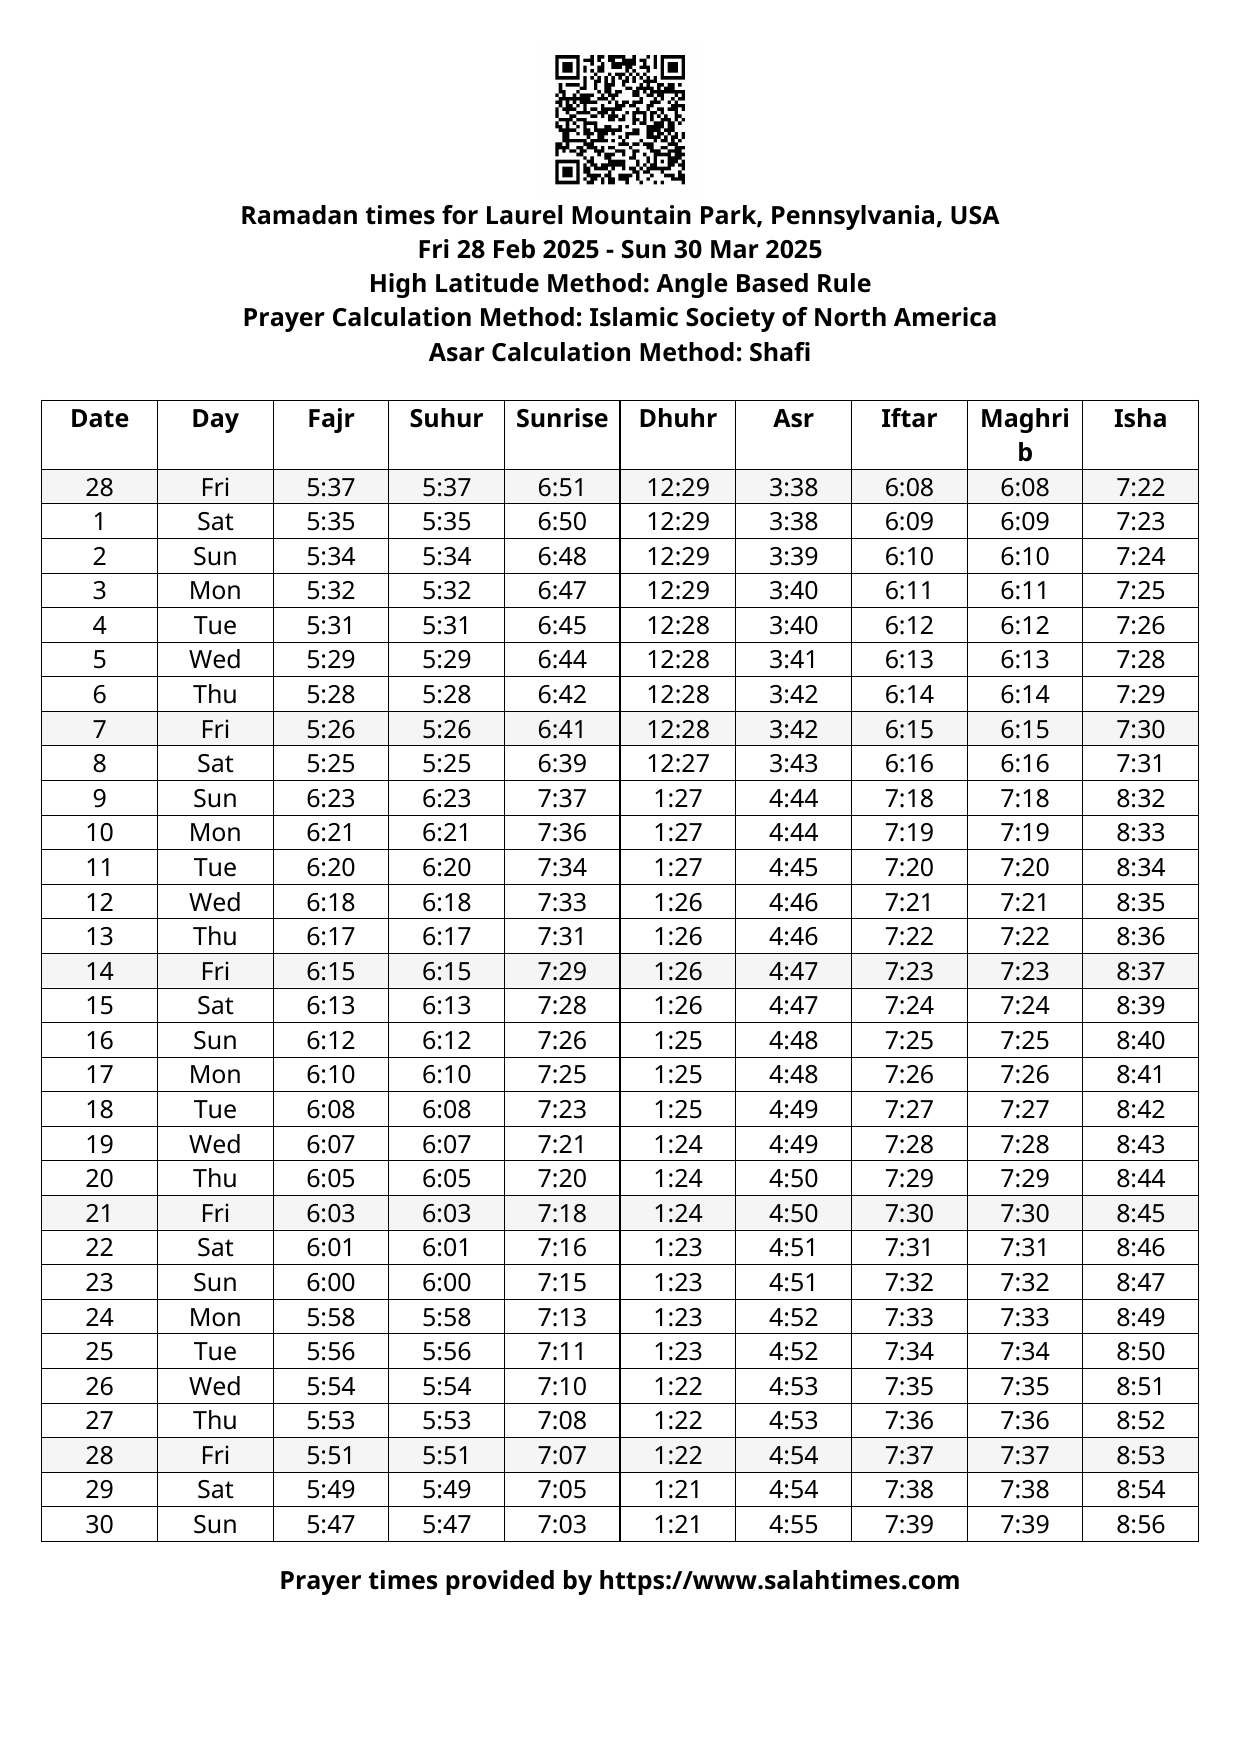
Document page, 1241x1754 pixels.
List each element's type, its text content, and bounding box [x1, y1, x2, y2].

table_cell Tue [158, 1092, 273, 1126]
table_header Asr [736, 401, 851, 469]
table_cell 16 [42, 1023, 157, 1057]
table_cell 21 [42, 1196, 157, 1229]
table_cell 8:52 [1083, 1404, 1198, 1437]
table_cell 5:35 [274, 504, 388, 538]
table_cell 7:22 [1083, 470, 1198, 503]
table_cell 6:09 [968, 504, 1082, 538]
table_cell Sat [158, 504, 273, 538]
table_cell Wed [158, 643, 273, 676]
table_cell 1:23 [621, 1300, 735, 1333]
table_cell 4:48 [736, 1058, 851, 1091]
table_cell 8:43 [1083, 1127, 1198, 1160]
table_cell Wed [158, 1369, 273, 1402]
table_cell 7:39 [852, 1507, 967, 1541]
table_header Day [158, 401, 273, 469]
text Prayer times provided by https://www.salahtimes.com [42, 1563, 1198, 1597]
table_cell 1:21 [621, 1473, 735, 1506]
table_cell 6:17 [389, 919, 504, 953]
table_cell 17 [42, 1058, 157, 1091]
table_cell 7:23 [1083, 504, 1198, 538]
table_cell 6:39 [505, 746, 619, 780]
table_cell 12 [42, 885, 157, 918]
table_cell 4:45 [736, 850, 851, 884]
table_cell 4:50 [736, 1196, 851, 1229]
table_cell 7:34 [852, 1334, 967, 1368]
table_cell 14 [42, 954, 157, 987]
table_cell 5:56 [389, 1334, 504, 1368]
table_cell 6:00 [389, 1265, 504, 1299]
table_cell 7:36 [852, 1404, 967, 1437]
table_cell 8:54 [1083, 1473, 1198, 1506]
table_cell 3:38 [736, 470, 851, 503]
table_cell Wed [158, 1127, 273, 1160]
table_cell Tue [158, 1334, 273, 1368]
table_cell 6:44 [505, 643, 619, 676]
table_cell 1:23 [621, 1231, 735, 1264]
table_cell 4:49 [736, 1127, 851, 1160]
table_cell 6:15 [968, 712, 1082, 745]
table_cell 6:11 [852, 574, 967, 607]
table_cell Tue [158, 608, 273, 642]
table_cell 6:10 [389, 1058, 504, 1091]
table_cell 5:26 [274, 712, 388, 745]
table_cell 6:16 [852, 746, 967, 780]
table_cell 6:45 [505, 608, 619, 642]
table_cell 13 [42, 919, 157, 953]
table_cell Tue [158, 850, 273, 884]
table_cell 10 [42, 816, 157, 849]
table_cell 8:34 [1083, 850, 1198, 884]
table_cell 18 [42, 1092, 157, 1126]
table_cell 5:58 [274, 1300, 388, 1333]
table_cell 7:21 [968, 885, 1082, 918]
table_cell 7:23 [505, 1092, 619, 1126]
table_cell 5:28 [389, 677, 504, 711]
table_cell 3:40 [736, 574, 851, 607]
table_cell 1:25 [621, 1023, 735, 1057]
table_cell 4:53 [736, 1369, 851, 1402]
table_cell 4:44 [736, 816, 851, 849]
table_cell 6:12 [968, 608, 1082, 642]
text Fri 28 Feb 2025 - Sun 30 Mar 2025 [42, 232, 1198, 266]
table_cell 7:20 [852, 850, 967, 884]
table_cell Fri [158, 1196, 273, 1229]
table_cell 7:26 [505, 1023, 619, 1057]
table_cell Thu [158, 1161, 273, 1195]
table_cell Thu [158, 919, 273, 953]
table_cell 3:39 [736, 539, 851, 572]
table_cell 5:37 [389, 470, 504, 503]
table_cell 24 [42, 1300, 157, 1333]
table_cell Sun [158, 1023, 273, 1057]
table_cell 7:23 [852, 954, 967, 987]
text Asar Calculation Method: Shafi [42, 334, 1198, 368]
table_cell 6:14 [852, 677, 967, 711]
table_cell 7:32 [968, 1265, 1082, 1299]
table_cell 7:30 [1083, 712, 1198, 745]
table_cell 6:17 [274, 919, 388, 953]
table_cell 7:34 [968, 1334, 1082, 1368]
table_cell 7:13 [505, 1300, 619, 1333]
table_cell 6:41 [505, 712, 619, 745]
table_cell 5:26 [389, 712, 504, 745]
table_cell 12:28 [621, 677, 735, 711]
table_cell 6:10 [274, 1058, 388, 1091]
table_cell 6:13 [968, 643, 1082, 676]
table_cell Mon [158, 1058, 273, 1091]
table_cell 5:25 [389, 746, 504, 780]
table_cell 6:10 [968, 539, 1082, 572]
table_cell 4:54 [736, 1473, 851, 1506]
table_cell 7:25 [1083, 574, 1198, 607]
table_cell 6:15 [852, 712, 967, 745]
table_cell 7:11 [505, 1334, 619, 1368]
table_cell 4:51 [736, 1265, 851, 1299]
table_cell 4:46 [736, 885, 851, 918]
table_cell 6:00 [274, 1265, 388, 1299]
table_cell 7:31 [1083, 746, 1198, 780]
table_cell 8 [42, 746, 157, 780]
table_cell 7:27 [968, 1092, 1082, 1126]
table_cell 7:31 [968, 1231, 1082, 1264]
table_cell 7:28 [1083, 643, 1198, 676]
table_cell 6:14 [968, 677, 1082, 711]
table_cell 7:31 [505, 919, 619, 953]
table_cell 7:15 [505, 1265, 619, 1299]
table_cell 5:37 [274, 470, 388, 503]
table_cell 3:40 [736, 608, 851, 642]
table_cell 7:29 [1083, 677, 1198, 711]
table_cell 5:35 [389, 504, 504, 538]
table_cell 26 [42, 1369, 157, 1402]
table_cell 3:38 [736, 504, 851, 538]
table_cell 7:26 [968, 1058, 1082, 1091]
table_cell 6:08 [968, 470, 1082, 503]
table_cell 9 [42, 781, 157, 814]
table_cell 5:53 [389, 1404, 504, 1437]
table_cell 6:51 [505, 470, 619, 503]
table_cell 6:18 [274, 885, 388, 918]
table_cell Mon [158, 1300, 273, 1333]
table_cell 7:21 [505, 1127, 619, 1160]
table_cell 6:21 [389, 816, 504, 849]
table_cell 6:23 [389, 781, 504, 814]
table_cell 7:20 [968, 850, 1082, 884]
table_cell 4:55 [736, 1507, 851, 1541]
table_cell 7:10 [505, 1369, 619, 1402]
table_cell 5:49 [389, 1473, 504, 1506]
table_cell 4:50 [736, 1161, 851, 1195]
table_cell 8:36 [1083, 919, 1198, 953]
table_cell 6:18 [389, 885, 504, 918]
table_cell 1:24 [621, 1161, 735, 1195]
table_cell 6:13 [852, 643, 967, 676]
table_cell 8:49 [1083, 1300, 1198, 1333]
table_cell 7:35 [968, 1369, 1082, 1402]
table_cell 7:20 [505, 1161, 619, 1195]
table_cell 1 [42, 504, 157, 538]
table_cell 20 [42, 1161, 157, 1195]
table_cell 7:29 [505, 954, 619, 987]
table_cell 7:35 [852, 1369, 967, 1402]
table_cell 1:27 [621, 781, 735, 814]
table_cell 6 [42, 677, 157, 711]
table_cell Fri [158, 954, 273, 987]
table_cell 6:03 [389, 1196, 504, 1229]
table_cell 8:40 [1083, 1023, 1198, 1057]
table_cell 7:36 [968, 1404, 1082, 1437]
table_cell 6:13 [274, 989, 388, 1022]
table_cell 4:49 [736, 1092, 851, 1126]
table_cell 30 [42, 1507, 157, 1541]
table_header Dhuhr [621, 401, 735, 469]
table_cell 6:09 [852, 504, 967, 538]
table_cell 4:51 [736, 1231, 851, 1264]
table_cell 7:37 [852, 1438, 967, 1472]
table_cell 7:03 [505, 1507, 619, 1541]
table_cell 5:29 [389, 643, 504, 676]
table_cell 4:54 [736, 1438, 851, 1472]
table_cell 5:51 [389, 1438, 504, 1472]
table_cell 1:22 [621, 1438, 735, 1472]
table_cell 5:25 [274, 746, 388, 780]
table_header Maghrib [968, 401, 1082, 469]
table_cell 7:18 [852, 781, 967, 814]
table_cell 5:54 [389, 1369, 504, 1402]
table_cell 5:34 [389, 539, 504, 572]
table_cell 11 [42, 850, 157, 884]
table_cell 1:26 [621, 954, 735, 987]
table_cell 7:19 [852, 816, 967, 849]
table_cell 8:42 [1083, 1092, 1198, 1126]
table_cell 7:22 [968, 919, 1082, 953]
table_cell 8:37 [1083, 954, 1198, 987]
table_cell 7:33 [852, 1300, 967, 1333]
table_cell 7:37 [968, 1438, 1082, 1472]
table_cell 5:53 [274, 1404, 388, 1437]
table_cell 7:31 [852, 1231, 967, 1264]
table_cell 6:03 [274, 1196, 388, 1229]
table_cell 1:23 [621, 1265, 735, 1299]
table_header Fajr [274, 401, 388, 469]
table_cell 3:41 [736, 643, 851, 676]
table_header Sunrise [505, 401, 619, 469]
table_cell 1:21 [621, 1507, 735, 1541]
table_cell 4:52 [736, 1300, 851, 1333]
table_cell 5:31 [389, 608, 504, 642]
table_cell 7:29 [968, 1161, 1082, 1195]
table_cell 7:30 [968, 1196, 1082, 1229]
table_cell 4:47 [736, 989, 851, 1022]
table_cell Sun [158, 781, 273, 814]
table_cell 8:44 [1083, 1161, 1198, 1195]
table_cell 5 [42, 643, 157, 676]
table_cell 6:07 [274, 1127, 388, 1160]
table_cell 1:23 [621, 1334, 735, 1368]
table_cell 8:50 [1083, 1334, 1198, 1368]
table_cell 5:56 [274, 1334, 388, 1368]
table_cell 6:21 [274, 816, 388, 849]
table_cell 29 [42, 1473, 157, 1506]
table_cell 7:16 [505, 1231, 619, 1264]
table_cell 12:29 [621, 470, 735, 503]
table_cell 7:05 [505, 1473, 619, 1506]
table_cell 7:33 [505, 885, 619, 918]
table_cell 6:12 [389, 1023, 504, 1057]
table_cell Sun [158, 1265, 273, 1299]
table_cell 5:51 [274, 1438, 388, 1472]
table_cell 5:47 [274, 1507, 388, 1541]
table_cell 5:32 [389, 574, 504, 607]
table_cell 7:18 [505, 1196, 619, 1229]
table_cell 5:54 [274, 1369, 388, 1402]
table_cell 8:39 [1083, 989, 1198, 1022]
text Prayer Calculation Method: Islamic Society of North America [42, 300, 1198, 334]
table_cell 3:42 [736, 712, 851, 745]
table_cell Thu [158, 677, 273, 711]
table_cell 1:26 [621, 919, 735, 953]
table_cell 4 [42, 608, 157, 642]
table_cell 6:08 [274, 1092, 388, 1126]
table_cell 12:28 [621, 712, 735, 745]
table_cell 12:27 [621, 746, 735, 780]
table_cell 7:28 [968, 1127, 1082, 1160]
table_cell 4:53 [736, 1404, 851, 1437]
table_cell Sat [158, 989, 273, 1022]
table_cell 1:22 [621, 1404, 735, 1437]
table_cell 12:28 [621, 643, 735, 676]
table_cell 5:32 [274, 574, 388, 607]
table_cell 6:08 [852, 470, 967, 503]
table_cell 7:29 [852, 1161, 967, 1195]
table_cell 7:22 [852, 919, 967, 953]
table_cell 6:01 [274, 1231, 388, 1264]
table_cell 6:47 [505, 574, 619, 607]
table_cell 8:32 [1083, 781, 1198, 814]
table_cell 6:42 [505, 677, 619, 711]
table_cell 7:25 [505, 1058, 619, 1091]
table_cell 6:01 [389, 1231, 504, 1264]
table_cell 7:28 [505, 989, 619, 1022]
table_cell 1:22 [621, 1369, 735, 1402]
table_cell 7 [42, 712, 157, 745]
table_cell Fri [158, 1438, 273, 1472]
text Ramadan times for Laurel Mountain Park, Pennsylvania, USA [42, 198, 1198, 232]
table_cell 7:08 [505, 1404, 619, 1437]
table_cell 6:11 [968, 574, 1082, 607]
table_cell 7:39 [968, 1507, 1082, 1541]
table_cell 23 [42, 1265, 157, 1299]
table_cell 6:08 [389, 1092, 504, 1126]
table_cell 7:07 [505, 1438, 619, 1472]
table_cell 7:26 [852, 1058, 967, 1091]
table_cell 6:12 [852, 608, 967, 642]
table_cell 12:29 [621, 539, 735, 572]
table_cell 1:24 [621, 1127, 735, 1160]
text High Latitude Method: Angle Based Rule [42, 266, 1198, 300]
table_cell 6:15 [389, 954, 504, 987]
table_cell 27 [42, 1404, 157, 1437]
table_cell 1:27 [621, 850, 735, 884]
table_cell 6:23 [274, 781, 388, 814]
table_cell 6:05 [274, 1161, 388, 1195]
table_cell Sat [158, 1473, 273, 1506]
table_cell 6:10 [852, 539, 967, 572]
table_cell 5:34 [274, 539, 388, 572]
table_cell 7:33 [968, 1300, 1082, 1333]
table_cell Fri [158, 712, 273, 745]
table_cell 8:53 [1083, 1438, 1198, 1472]
table_cell 6:07 [389, 1127, 504, 1160]
table_cell 6:20 [274, 850, 388, 884]
table_cell 7:36 [505, 816, 619, 849]
table_cell Wed [158, 885, 273, 918]
table_cell 6:50 [505, 504, 619, 538]
table_cell 12:29 [621, 574, 735, 607]
table_cell Sat [158, 1231, 273, 1264]
table_cell 7:32 [852, 1265, 967, 1299]
table_cell 4:46 [736, 919, 851, 953]
table_cell 25 [42, 1334, 157, 1368]
table_cell 8:51 [1083, 1369, 1198, 1402]
table_cell 8:41 [1083, 1058, 1198, 1091]
table_cell 7:23 [968, 954, 1082, 987]
table_cell 15 [42, 989, 157, 1022]
table_cell 7:30 [852, 1196, 967, 1229]
table_cell 7:34 [505, 850, 619, 884]
table_cell 4:48 [736, 1023, 851, 1057]
table_cell 1:26 [621, 885, 735, 918]
table_cell 7:25 [968, 1023, 1082, 1057]
table_cell 7:38 [968, 1473, 1082, 1506]
table_cell 5:31 [274, 608, 388, 642]
table_cell Sat [158, 746, 273, 780]
table_cell 6:05 [389, 1161, 504, 1195]
table_cell Thu [158, 1404, 273, 1437]
table_cell Sun [158, 539, 273, 572]
table_cell 7:24 [968, 989, 1082, 1022]
table_cell 19 [42, 1127, 157, 1160]
table_cell 7:27 [852, 1092, 967, 1126]
table_cell 1:25 [621, 1092, 735, 1126]
table_header Date [42, 401, 157, 469]
table_cell 7:38 [852, 1473, 967, 1506]
table_cell 1:26 [621, 989, 735, 1022]
table_cell 8:35 [1083, 885, 1198, 918]
table_cell 5:29 [274, 643, 388, 676]
table_cell 7:25 [852, 1023, 967, 1057]
table_cell 6:20 [389, 850, 504, 884]
table_cell 8:33 [1083, 816, 1198, 849]
table_cell 8:45 [1083, 1196, 1198, 1229]
table_header Iftar [852, 401, 967, 469]
table_header Isha [1083, 401, 1198, 469]
table_cell 6:16 [968, 746, 1082, 780]
table_cell Fri [158, 470, 273, 503]
table_cell 6:12 [274, 1023, 388, 1057]
table_cell 5:49 [274, 1473, 388, 1506]
table_cell 1:25 [621, 1058, 735, 1091]
table_cell 5:28 [274, 677, 388, 711]
table_cell 1:27 [621, 816, 735, 849]
table_cell 22 [42, 1231, 157, 1264]
table_cell 4:52 [736, 1334, 851, 1368]
table_cell 3:43 [736, 746, 851, 780]
table_cell 12:28 [621, 608, 735, 642]
table_cell 8:56 [1083, 1507, 1198, 1541]
table_cell 3:42 [736, 677, 851, 711]
table_cell 3 [42, 574, 157, 607]
table_cell 6:13 [389, 989, 504, 1022]
table_cell 12:29 [621, 504, 735, 538]
table_cell Sun [158, 1507, 273, 1541]
table_cell 28 [42, 1438, 157, 1472]
table_cell 7:24 [852, 989, 967, 1022]
table_cell 5:47 [389, 1507, 504, 1541]
picture [542, 41, 699, 198]
table_cell 5:58 [389, 1300, 504, 1333]
table_cell 2 [42, 539, 157, 572]
table_cell Mon [158, 816, 273, 849]
table_cell Mon [158, 574, 273, 607]
table_cell 1:24 [621, 1196, 735, 1229]
table_cell 6:48 [505, 539, 619, 572]
table_cell 4:47 [736, 954, 851, 987]
table_header Suhur [389, 401, 504, 469]
table_cell 8:47 [1083, 1265, 1198, 1299]
table_cell 6:15 [274, 954, 388, 987]
table_cell 7:19 [968, 816, 1082, 849]
table_cell 7:26 [1083, 608, 1198, 642]
table_cell 4:44 [736, 781, 851, 814]
table_cell 28 [42, 470, 157, 503]
table_cell 7:21 [852, 885, 967, 918]
table_cell 7:37 [505, 781, 619, 814]
table_cell 8:46 [1083, 1231, 1198, 1264]
table_cell 7:28 [852, 1127, 967, 1160]
table_cell 7:18 [968, 781, 1082, 814]
table_cell 7:24 [1083, 539, 1198, 572]
